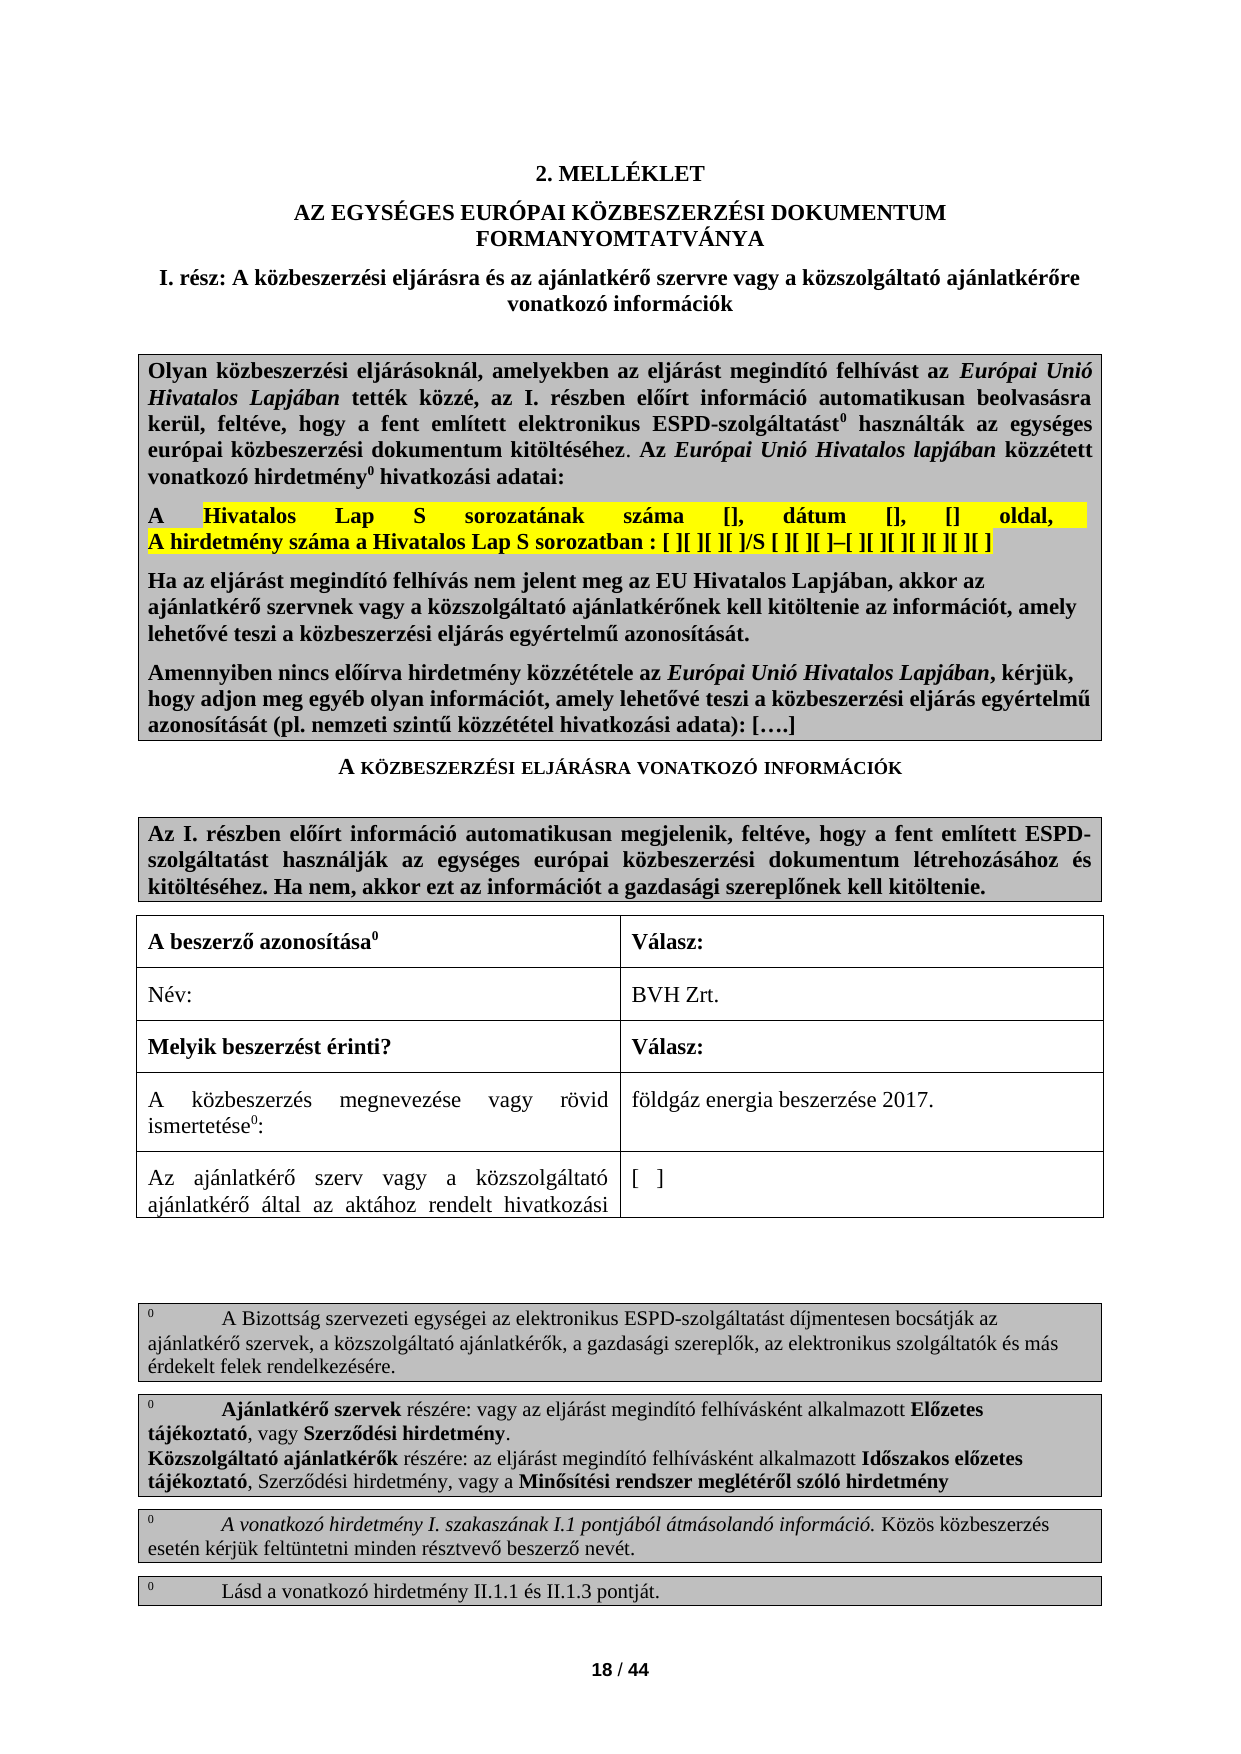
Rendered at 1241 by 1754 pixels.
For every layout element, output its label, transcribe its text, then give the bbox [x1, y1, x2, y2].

table_cell BVH Zrt. [621, 968, 1103, 1020]
table_cell Válasz: [621, 1021, 1103, 1072]
table_header Válasz: [621, 916, 1103, 967]
table_cell Név: [137, 968, 620, 1020]
text Olyan közbeszerzési eljárásoknál, amelyekben az eljárást megindító felhívást az Európai Unió Hivatalos Lapjában tették közzé, az I. részben előírt információ automatikusan beolvasásra kerül, feltéve, hogy a fent említett elektronikus ESPD-szolgáltatást használták az egységes európai közbeszerzési dokumentum kitöltéséhez. Az Európai Unió Hivatalos lapjában közzétett vonatkozó hirdetmény hivatkozási adatai: [139, 355, 1101, 489]
table_cell földgáz energia beszerzése 2017. [621, 1073, 1103, 1151]
table_cell Melyik beszerzést érinti? [137, 1021, 620, 1072]
text 2. MELLÉKLET [148, 160, 1093, 186]
text Az egységes európai közbeszerzési dokumentum formanyomtatványa [148, 199, 1093, 252]
text I. rész: A közbeszerzési eljárásra és az ajánlatkérő szervre vagy a közszolgáltató ajánlatkérőre vonatkozó információk [148, 264, 1093, 317]
table_header A beszerző azonosítása [137, 916, 620, 967]
table_cell A közbeszerzés megnevezése vagy rövid ismertetése: [137, 1073, 620, 1151]
text A Hivatalos Lap S sorozatának száma [], dátum [], [] oldal, A hirdetmény száma a Hivatalos Lap S sorozatban : [ ][ ][ ][ ]/S [ ][ ][ ]–[ ][ ][ ][ ][ ][ ][ ] [139, 499, 1101, 554]
text Az I. részben előírt információ automatikusan megjelenik, feltéve, hogy a fent említett ESPD-szolgáltatást használják az egységes európai közbeszerzési dokumentum létrehozásához és kitöltéséhez. Ha nem, akkor ezt az információt a gazdasági szereplőnek kell kitöltenie. [139, 818, 1101, 901]
table_cell Az ajánlatkérő szerv vagy a közszolgáltató ajánlatkérő által az aktához rendelt hivatkozási szám (adott esetben): [137, 1152, 620, 1217]
text A közbeszerzési eljárásra vonatkozó információk [148, 753, 1093, 779]
text Amennyiben nincs előírva hirdetmény közzététele az Európai Unió Hivatalos Lapjában, kérjük, hogy adjon meg egyéb olyan információt, amely lehetővé teszi a közbeszerzési eljárás egyértelmű azonosítását (pl. nemzeti szintű közzététel hivatkozási adata): [….] [139, 655, 1101, 740]
text Ha az eljárást megindító felhívás nem jelent meg az EU Hivatalos Lapjában, akkor az ajánlatkérő szervnek vagy a közszolgáltató ajánlatkérőnek kell kitöltenie az információt, amely lehetővé teszi a közbeszerzési eljárás egyértelmű azonosítását. [139, 564, 1101, 646]
table_cell [ ] [621, 1152, 1103, 1217]
